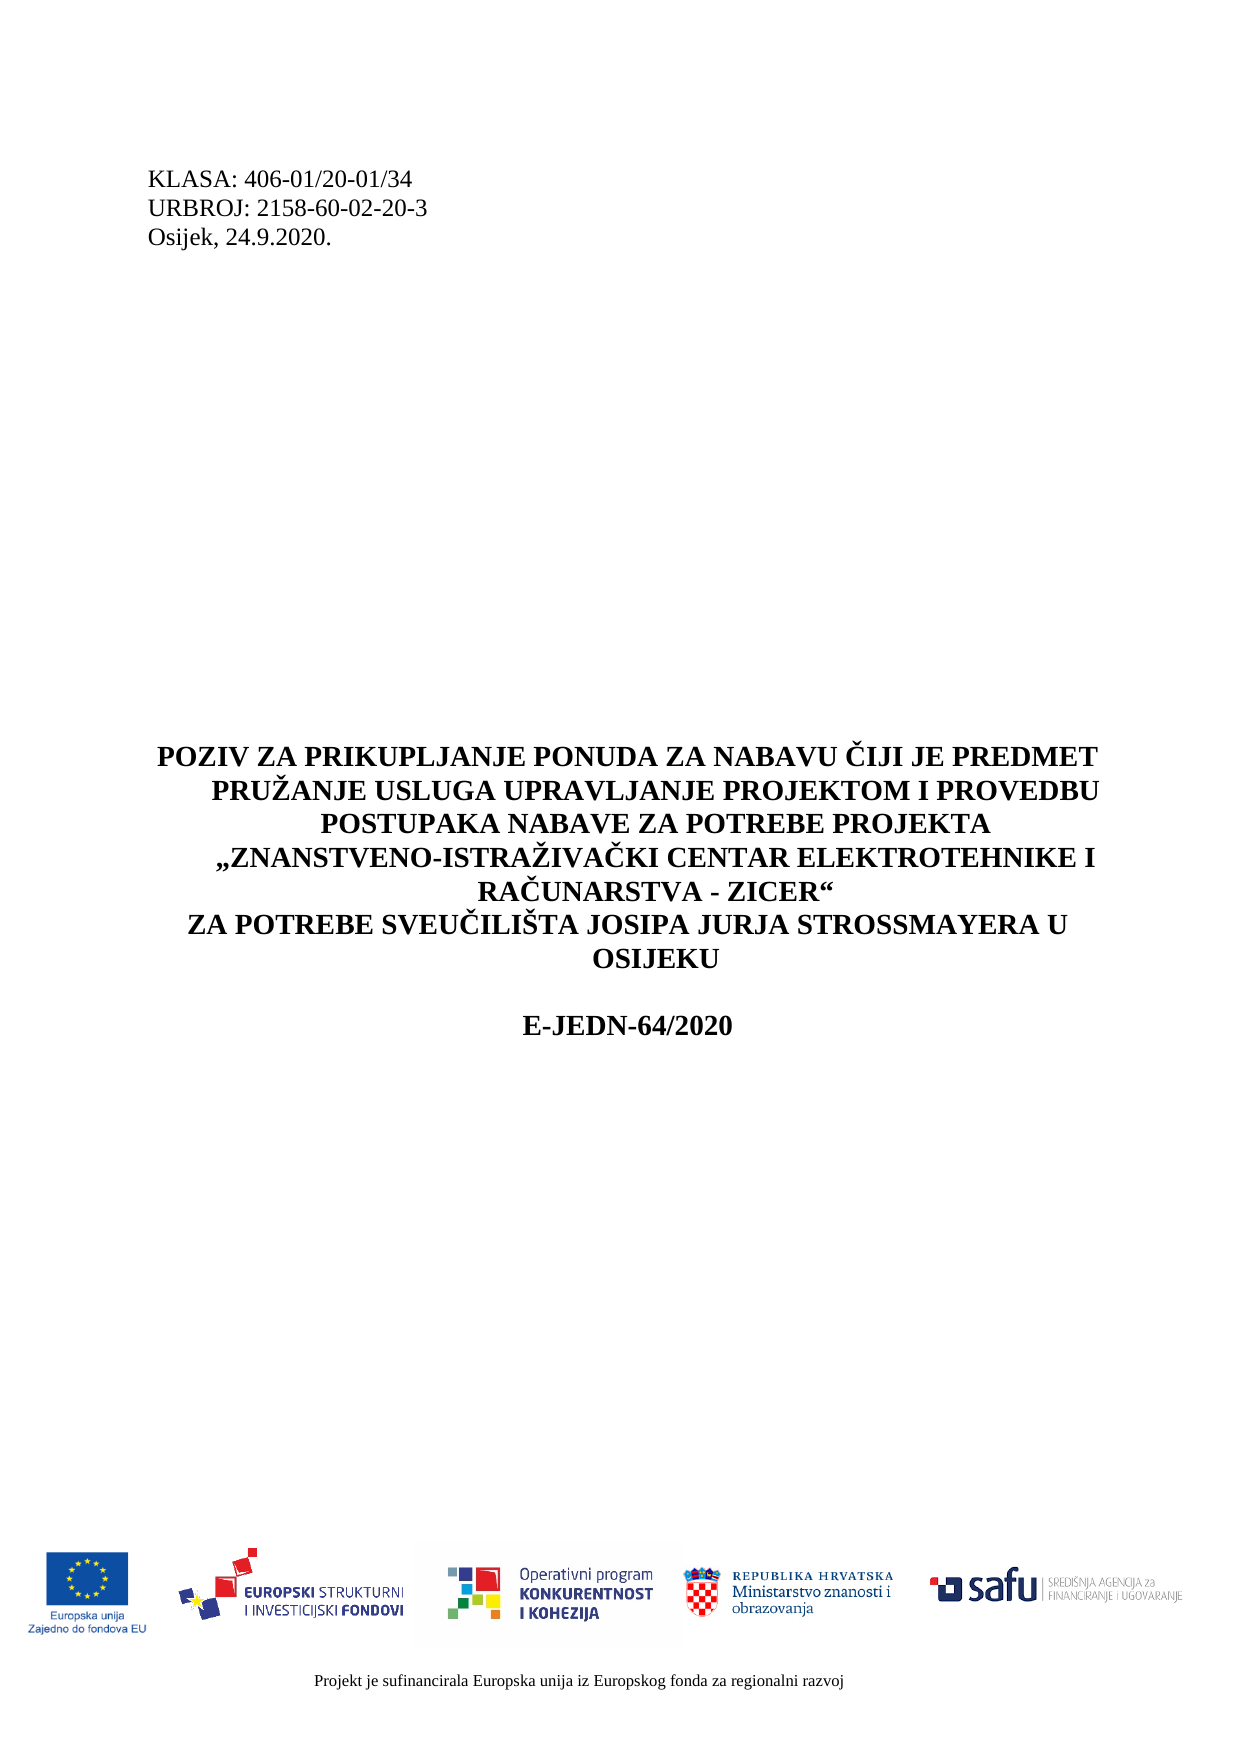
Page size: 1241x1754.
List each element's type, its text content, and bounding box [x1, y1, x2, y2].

text E-JEDN-64/2020 [148, 1008, 1107, 1041]
text URBROJ: 2158-60-02-20-3 [148, 193, 1107, 222]
picture [14, 1548, 161, 1638]
picture [414, 1532, 893, 1651]
text Osijek, 24.9.2020. [148, 222, 1107, 251]
text KLASA: 406-01/20-01/34 [148, 164, 1107, 193]
picture [178, 1548, 403, 1620]
picture [899, 1543, 1197, 1626]
text POZIV ZA PRIKUPLJANJE PONUDA ZA NABAVU ČIJI JE PREDMET PRUŽANJE USLUGA UPRAVLJANJE PROJEKTOM I PROVEDBU POSTUPAKA NABAVE ZA POTREBE PROJEKTA „ZNANSTVENO-ISTRAŽIVAČKI CENTAR ELEKTROTEHNIKE I RAČUNARSTVA - ZICER“ [148, 739, 1107, 907]
text ZA POTREBE SVEUČILIŠTA JOSIPA JURJA STROSSMAYERA U OSIJEKU [148, 907, 1107, 974]
